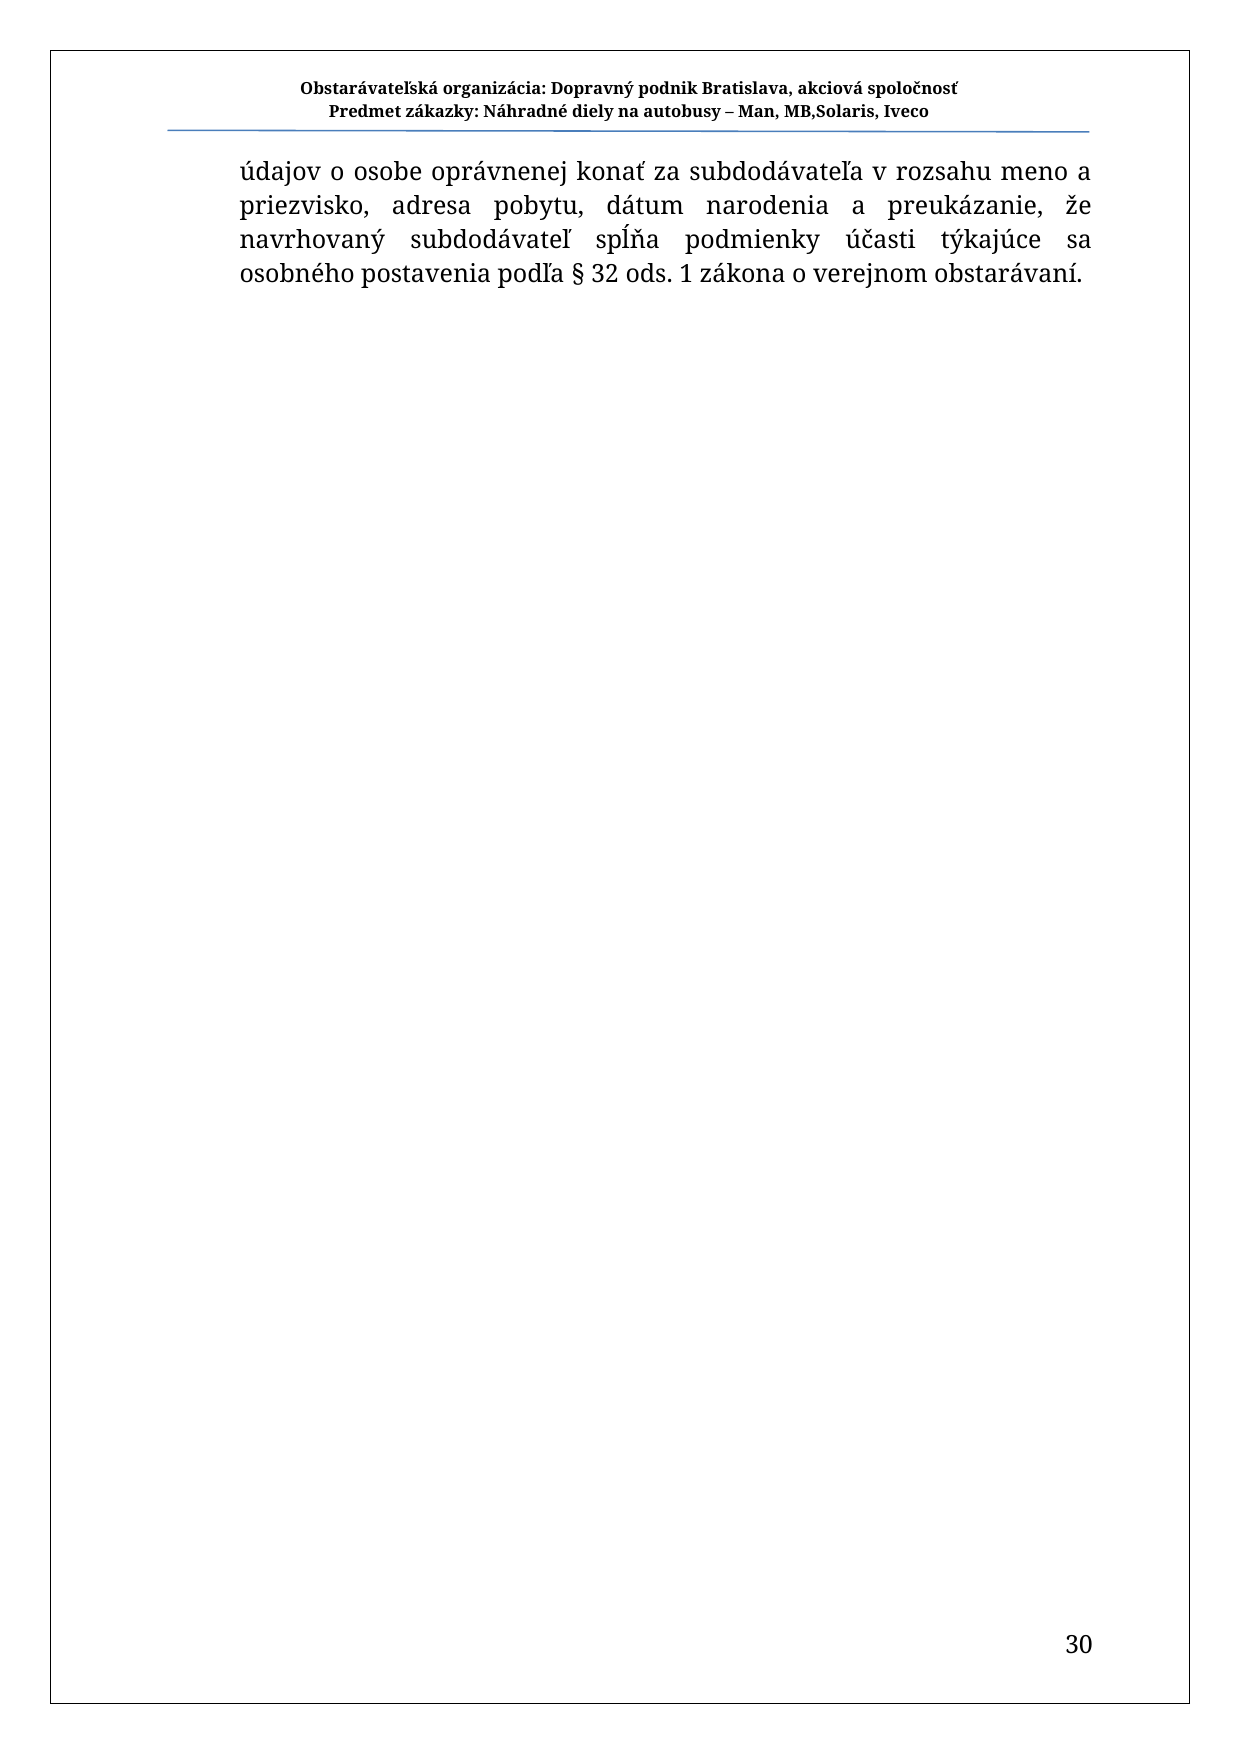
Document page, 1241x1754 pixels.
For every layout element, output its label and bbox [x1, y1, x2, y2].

list [165, 153, 1093, 289]
